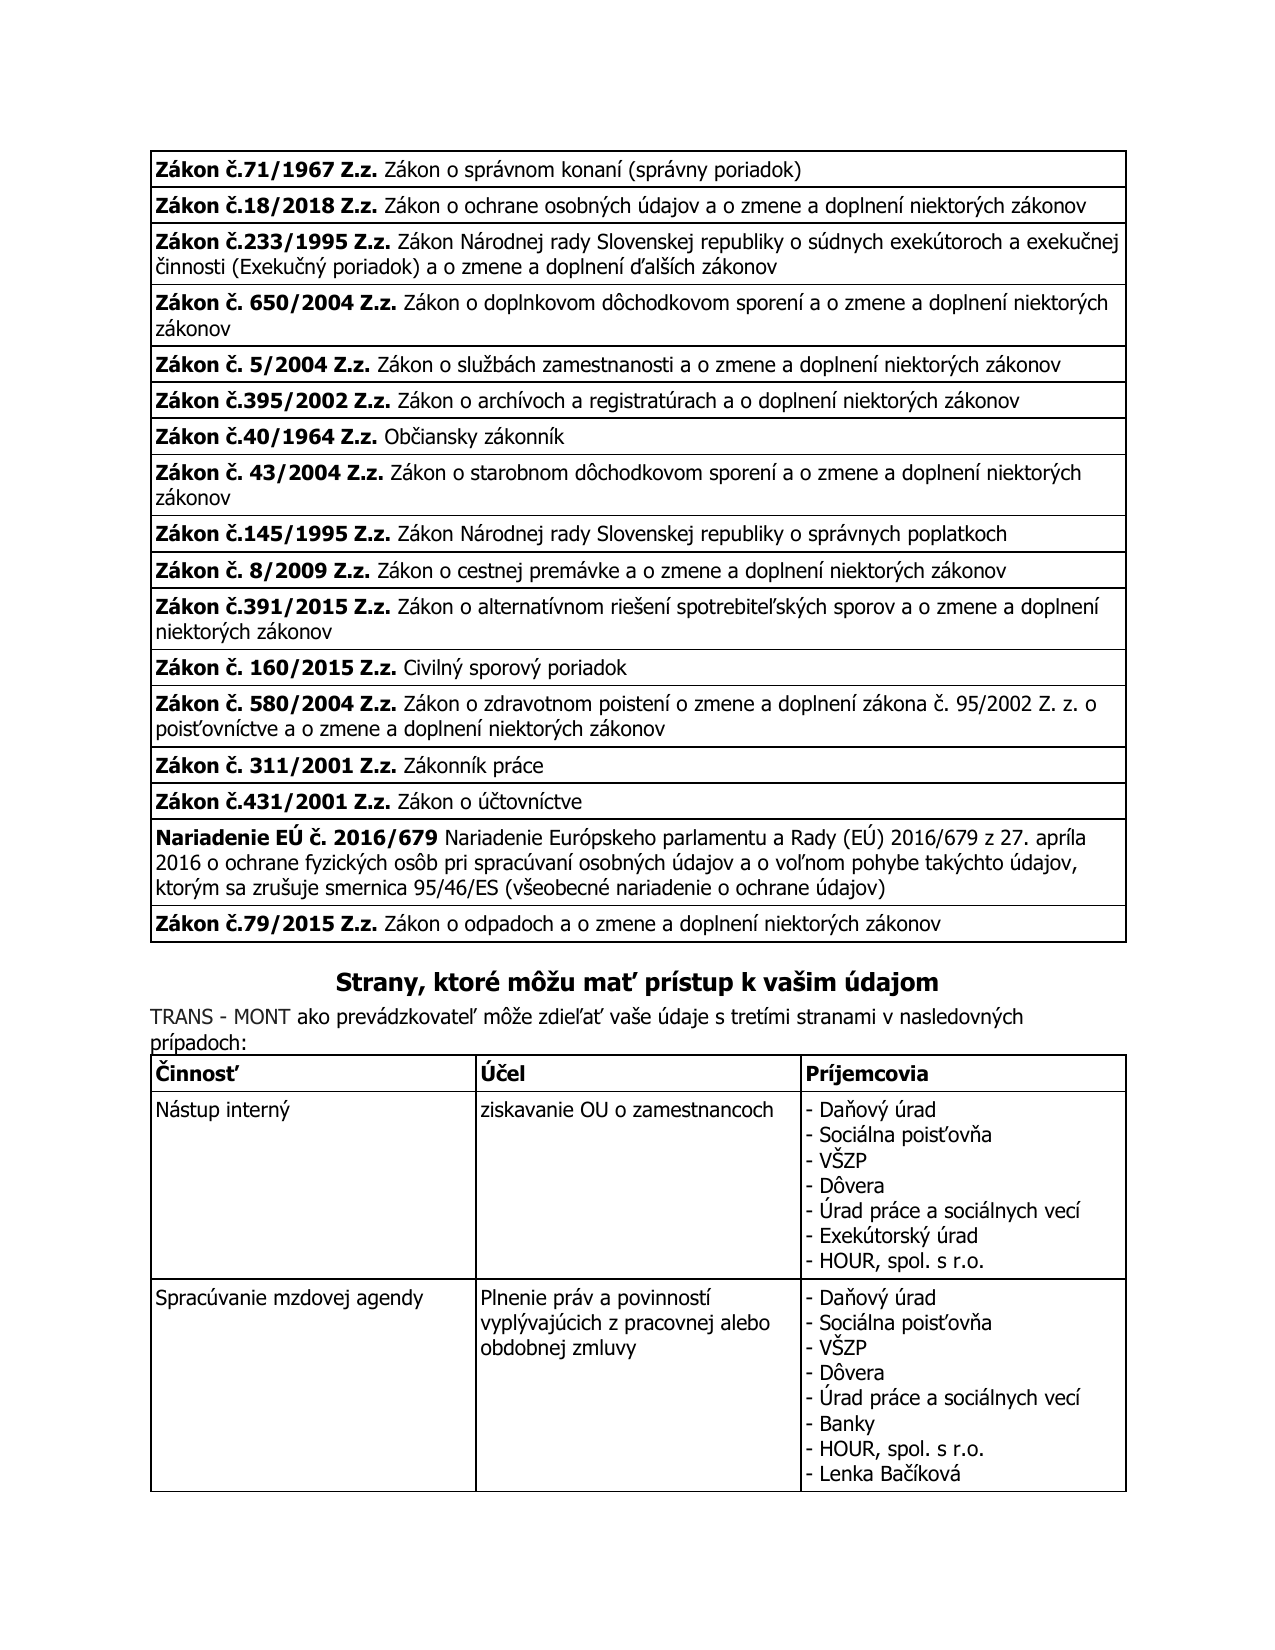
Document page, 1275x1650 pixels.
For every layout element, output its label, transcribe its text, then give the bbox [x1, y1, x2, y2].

table_cell Nástup interný [152, 1092, 475, 1278]
table_cell - Daňový úrad - Sociálna poisťovňa - VŠZP - Dôvera - Úrad práce a sociálnych vecí - Exekútorský úrad - HOUR, spol. s r.o. [802, 1092, 1125, 1278]
table_cell Zákon č. 5/2004 Z.z. Zákon o službách zamestnanosti a o zmene a doplnení niektorých zákonov [152, 347, 1125, 381]
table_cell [477, 1280, 800, 1491]
table_header Účel [477, 1056, 800, 1091]
table_header Činnosť [152, 1056, 475, 1091]
table_cell - Daňový úrad - Sociálna poisťovňa - VŠZP - Dôvera - Úrad práce a sociálnych vecí - Banky - HOUR, spol. s r.o. - Lenka Bačíková [802, 1280, 1125, 1491]
table_cell Zákon č. 311/2001 Z.z. Zákonník práce [152, 748, 1125, 782]
table_cell Zákon č.395/2002 Z.z. Zákon o archívoch a registratúrach a o doplnení niektorých zákonov [152, 383, 1125, 417]
text TRANS - MONT ako prevádzkovateľ môže zdieľať vaše údaje s tretími stranami v nasledovných prípadoch: [150, 1004, 1125, 1054]
table_cell Zákon č.233/1995 Z.z. Zákon Národnej rady Slovenskej republiky o súdnych exekútoroch a exekučnej činnosti (Exekučný poriadok) a o zmene a doplnení ďalších zákonov [152, 224, 1125, 284]
table_cell Zákon č.145/1995 Z.z. Zákon Národnej rady Slovenskej republiky o správnych poplatkoch [152, 516, 1125, 551]
table_cell Zákon č.431/2001 Z.z. Zákon o účtovníctve [152, 784, 1125, 818]
table_header Príjemcovia [802, 1056, 1125, 1091]
table_cell Zákon č. 580/2004 Z.z. Zákon o zdravotnom poistení o zmene a doplnení zákona č. 95/2002 Z. z. o poisťovníctve a o zmene a doplnení niektorých zákonov [152, 686, 1125, 746]
table_cell Zákon č.79/2015 Z.z. Zákon o odpadoch a o zmene a doplnení niektorých zákonov [152, 906, 1125, 941]
table_cell Spracúvanie mzdovej agendy [152, 1280, 475, 1491]
subtitle Strany, ktoré môžu mať prístup k vašim údajom [150, 966, 1125, 996]
table_cell Zákon č. 8/2009 Z.z. Zákon o cestnej premávke a o zmene a doplnení niektorých zákonov [152, 553, 1125, 587]
table_cell Zákon č. 43/2004 Z.z. Zákon o starobnom dôchodkovom sporení a o zmene a doplnení niektorých zákonov [152, 455, 1125, 515]
table_cell Zákon č.40/1964 Z.z. Občiansky zákonník [152, 419, 1125, 453]
table_cell Zákon č.18/2018 Z.z. Zákon o ochrane osobných údajov a o zmene a doplnení niektorých zákonov [152, 188, 1125, 222]
table_cell ziskavanie OU o zamestnancoch [477, 1092, 800, 1278]
table_cell Zákon č.391/2015 Z.z. Zákon o alternatívnom riešení spotrebiteľských sporov a o zmene a doplnení niektorých zákonov [152, 589, 1125, 648]
table_cell Nariadenie EÚ č. 2016/679 Nariadenie Európskeho parlamentu a Rady (EÚ) 2016/679 z 27. apríla 2016 o ochrane fyzických osôb pri spracúvaní osobných údajov a o voľnom pohybe takýchto údajov, ktorým sa zrušuje smernica 95/46/ES (všeobecné nariadenie o ochrane údajov) [152, 820, 1125, 905]
table_cell Zákon č. 160/2015 Z.z. Civilný sporový poriadok [152, 650, 1125, 684]
table_cell Zákon č.71/1967 Z.z. Zákon o správnom konaní (správny poriadok) [152, 152, 1125, 186]
table_cell Zákon č. 650/2004 Z.z. Zákon o doplnkovom dôchodkovom sporení a o zmene a doplnení niektorých zákonov [152, 285, 1125, 345]
